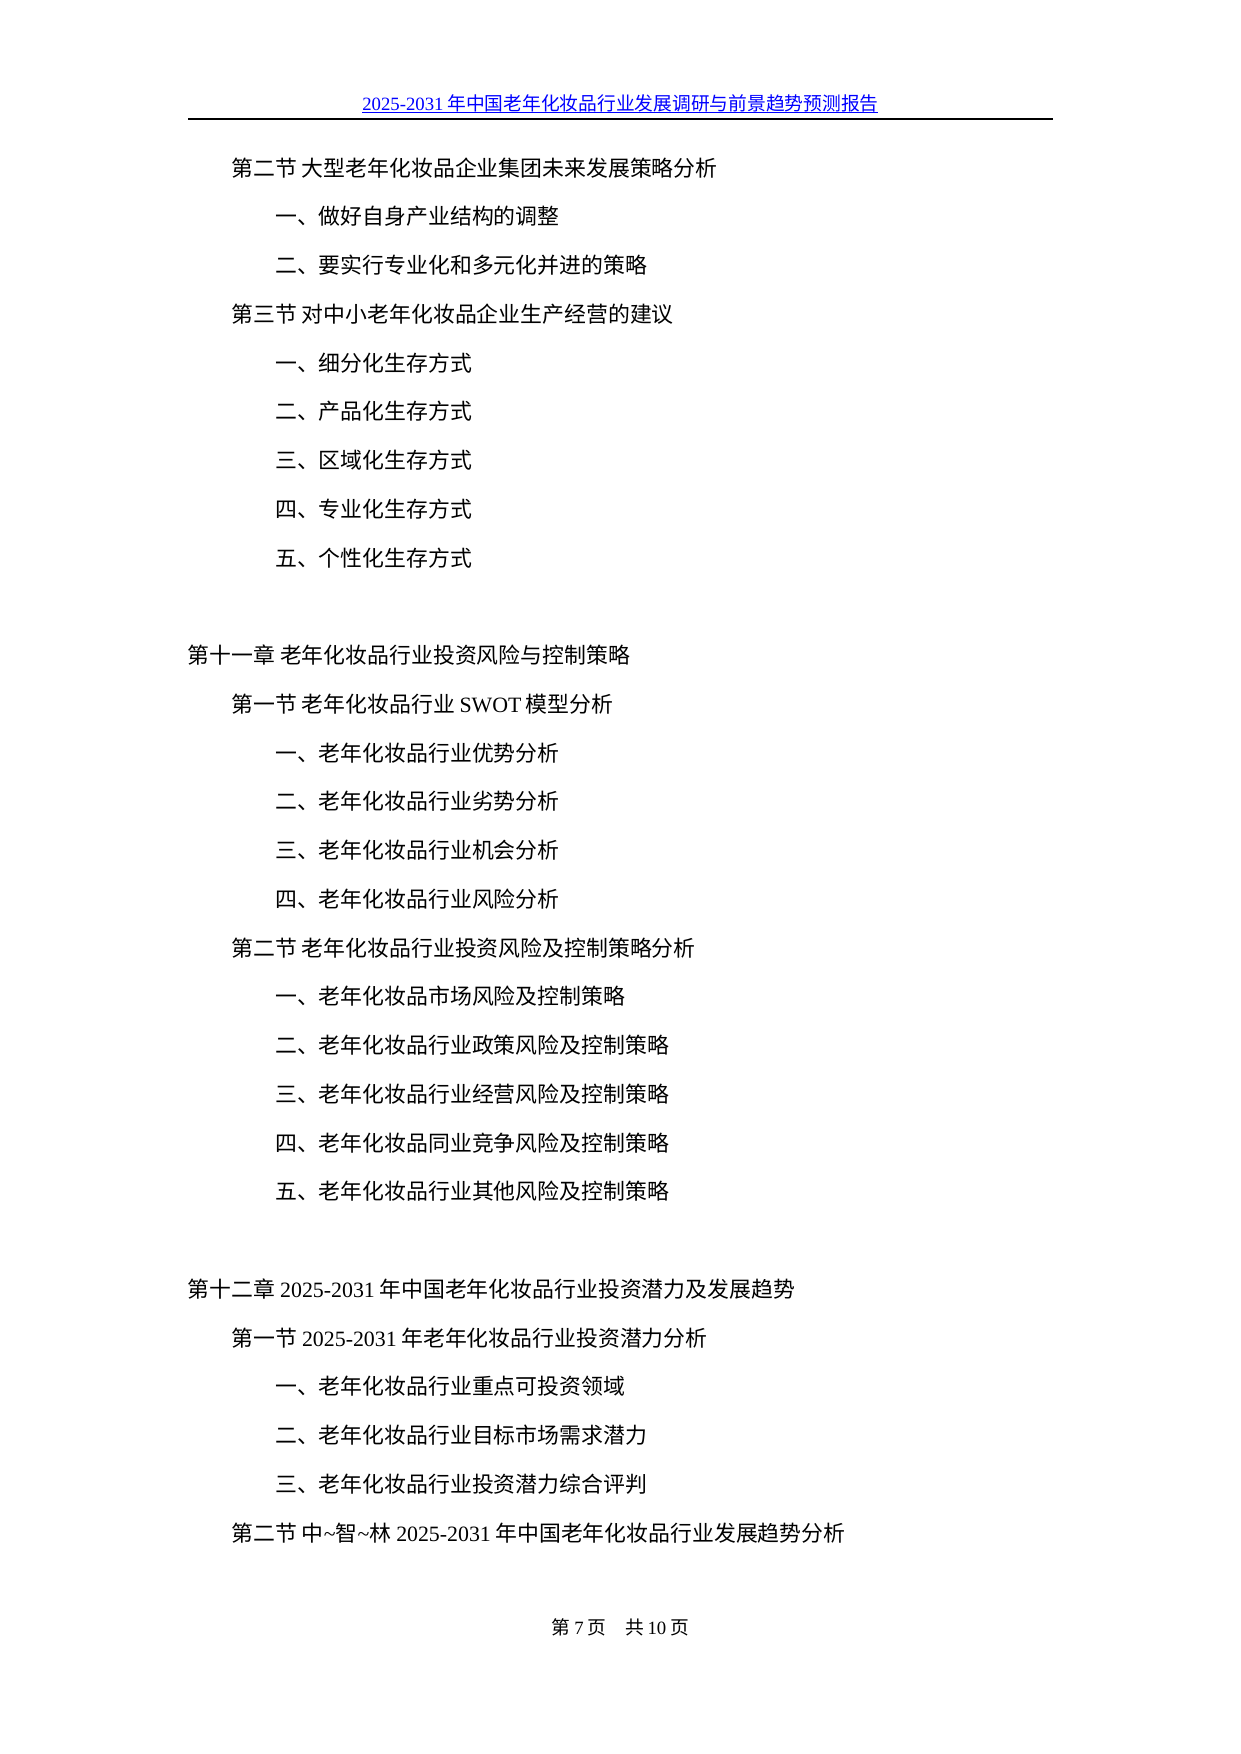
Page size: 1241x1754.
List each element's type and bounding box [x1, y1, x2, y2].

text [187, 150, 1053, 1548]
